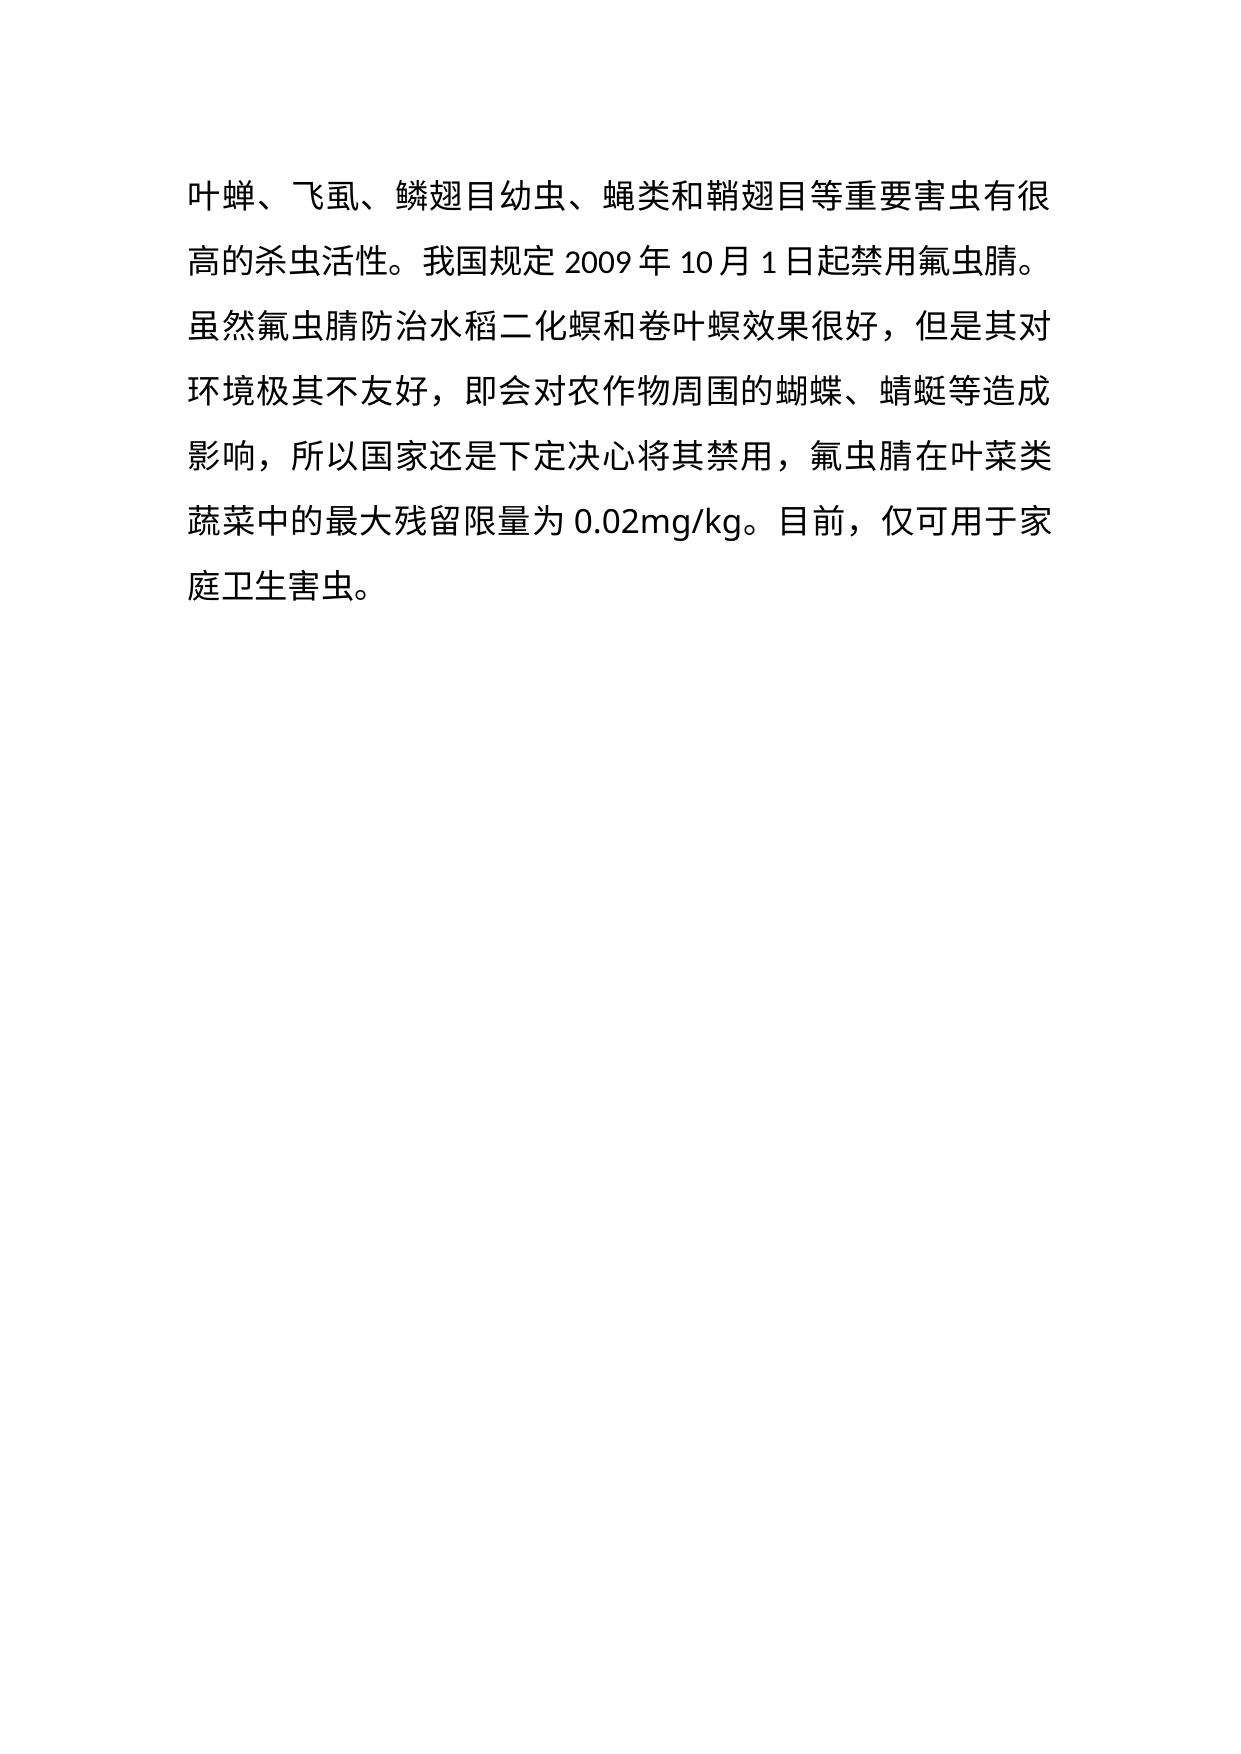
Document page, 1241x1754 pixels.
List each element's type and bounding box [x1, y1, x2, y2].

text [187, 162, 1053, 617]
